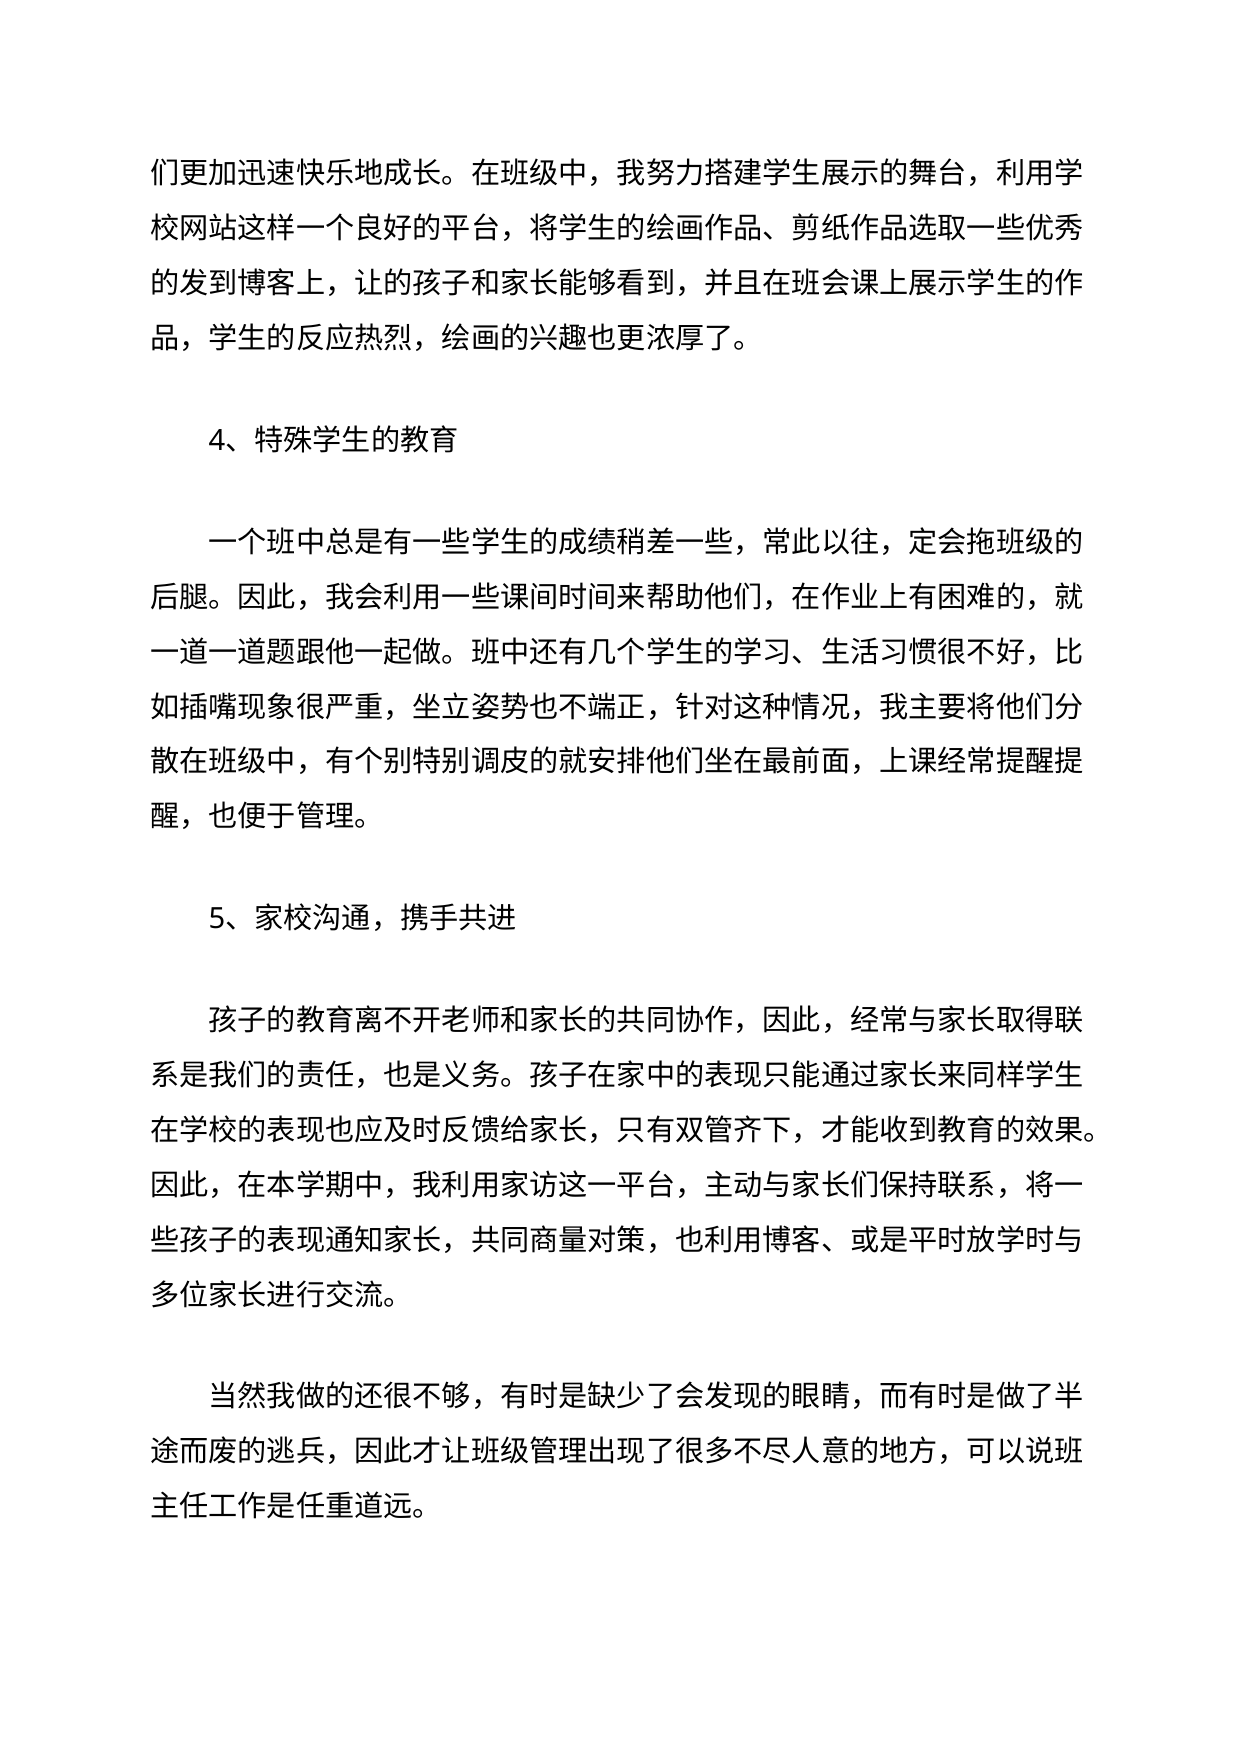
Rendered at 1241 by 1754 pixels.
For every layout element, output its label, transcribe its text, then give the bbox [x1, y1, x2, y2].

text 4、特殊学生的教育 [150, 416, 1090, 459]
text 孩子的教育离不开老师和家长的共同协作，因此，经常与家长取得联系是我们的责任，也是义务。孩子在家中的表现只能通过家长来同样学生在学校的表现也应及时反馈给家长，只有双管齐下，才能收到教育的效果。因此，在本学期中，我利用家访这一平台，主动与家长们保持联系，将一些孩子的表现通知家长，共同商量对策，也利用博客、或是平时放学时与多位家长进行交流。 [150, 997, 1090, 1313]
text 一个班中总是有一些学生的成绩稍差一些，常此以往，定会拖班级的后腿。因此，我会利用一些课间时间来帮助他们，在作业上有困难的，就一道一道题跟他一起做。班中还有几个学生的学习、生活习惯很不好，比如插嘴现象很严重，坐立姿势也不端正，针对这种情况，我主要将他们分散在班级中，有个别特别调皮的就安排他们坐在最前面，上课经常提醒提醒，也便于管理。 [150, 518, 1090, 835]
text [150, 150, 1090, 357]
text 当然我做的还很不够，有时是缺少了会发现的眼睛，而有时是做了半途而废的逃兵，因此才让班级管理出现了很多不尽人意的地方，可以说班主任工作是任重道远。 [150, 1373, 1090, 1525]
text 5、家校沟通，携手共进 [150, 895, 1090, 937]
